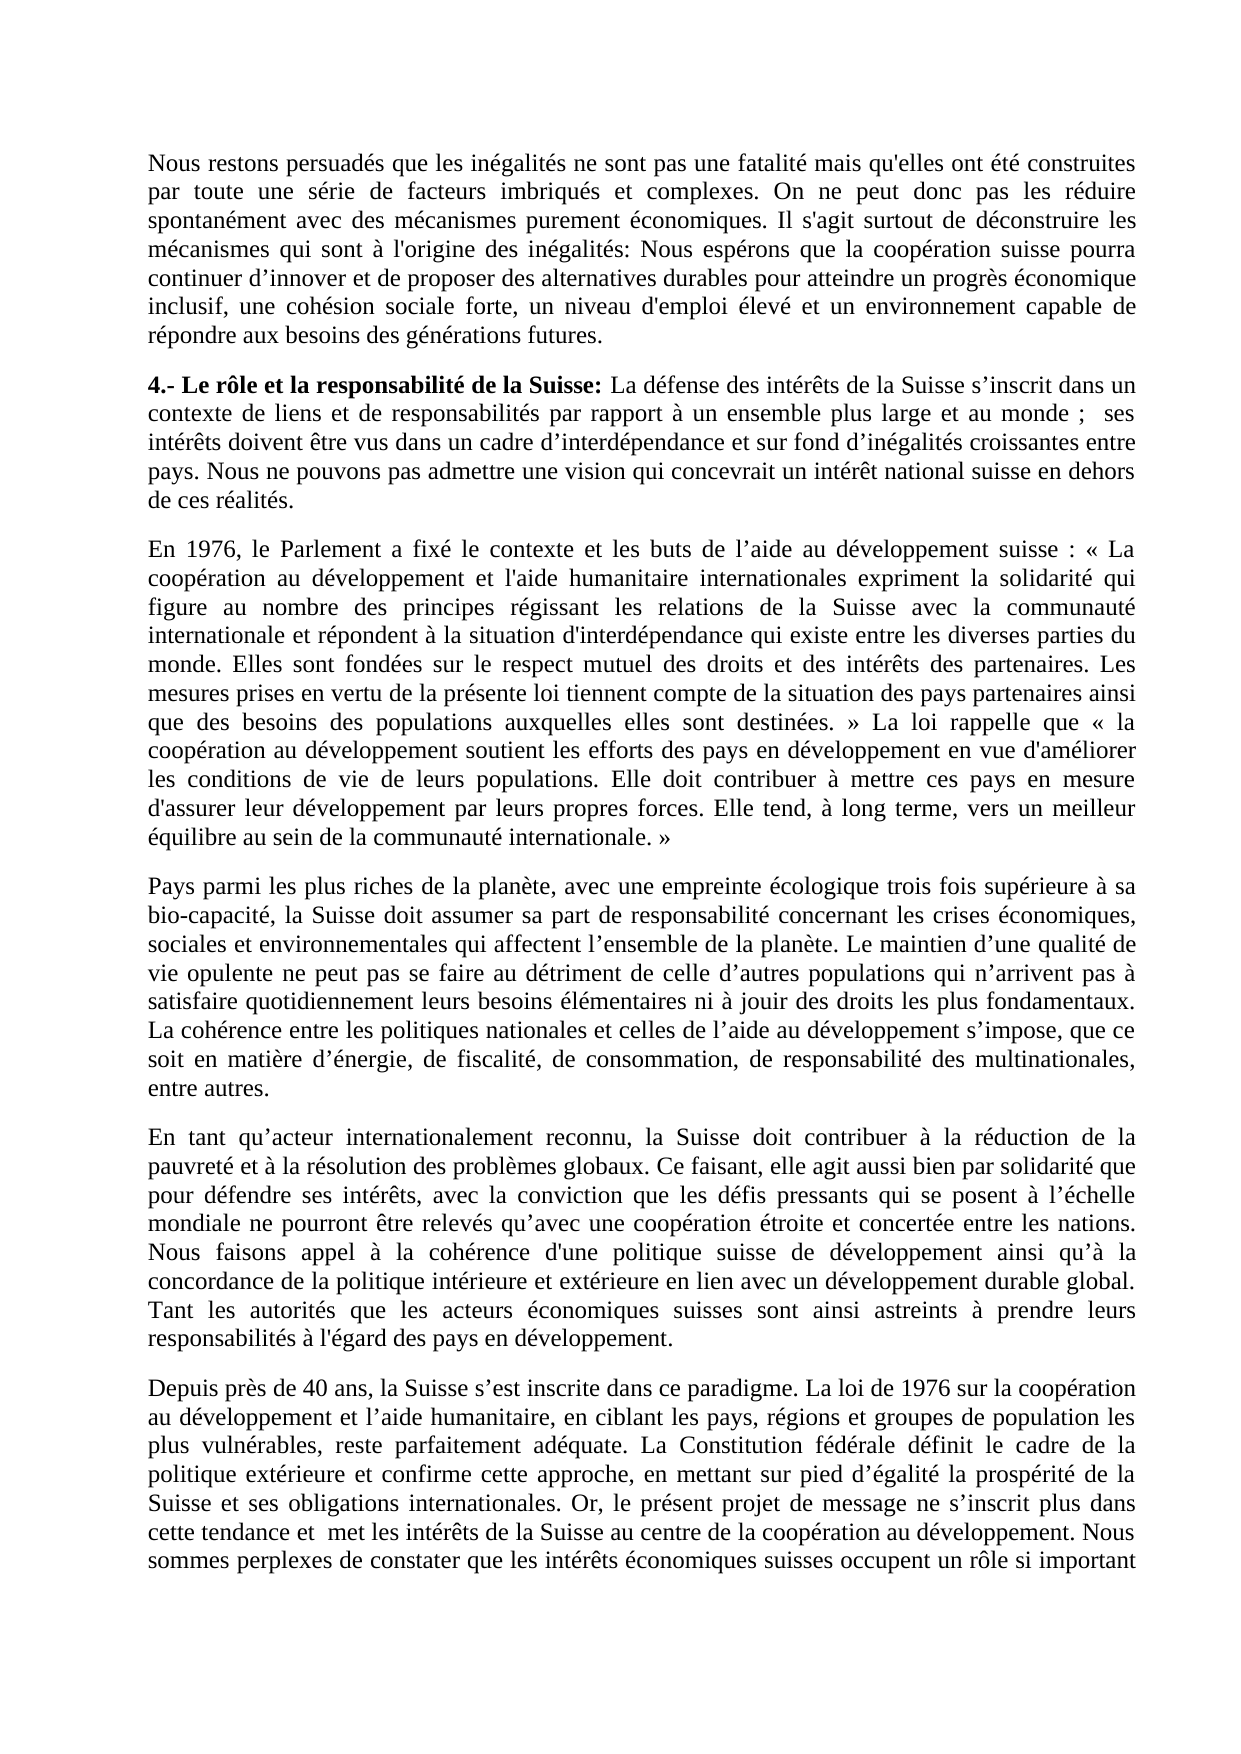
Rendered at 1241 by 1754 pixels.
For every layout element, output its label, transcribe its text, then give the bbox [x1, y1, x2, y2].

text Pays parmi les plus riches de la planète, avec une empreinte écologique trois fois supérieure à sa bio-capacité, la Suisse doit assumer sa part de responsabilité concernant les crises économiques, sociales et environnementales qui affectent l’ensemble de la planète. Le maintien d’une qualité de vie opulente ne peut pas se faire au détriment de celle d’autres populations qui n’arrivent pas à satisfaire quotidiennement leurs besoins élémentaires ni à jouir des droits les plus fondamentaux. La cohérence entre les politiques nationales et celles de l’aide au développement s’impose, que ce soit en matière d’énergie, de fiscalité, de consommation, de responsabilité des multinationales, entre autres. [148, 871, 1137, 1101]
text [148, 1373, 1137, 1574]
text En tant qu’acteur internationalement reconnu, la Suisse doit contribuer à la réduction de la pauvreté et à la résolution des problèmes globaux. Ce faisant, elle agit aussi bien par solidarité que pour défendre ses intérêts, avec la conviction que les défis pressants qui se posent à l’échelle mondiale ne pourront être relevés qu’avec une coopération étroite et concertée entre les nations. Nous faisons appel à la cohérence d'une politique suisse de développement ainsi qu’à la concordance de la politique intérieure et extérieure en lien avec un développement durable global. Tant les autorités que les acteurs économiques suisses sont ainsi astreints à prendre leurs responsabilités à l'égard des pays en développement. [148, 1122, 1137, 1352]
text Nous restons persuadés que les inégalités ne sont pas une fatalité mais qu'elles ont été construites par toute une série de facteurs imbriqués et complexes. On ne peut donc pas les réduire spontanément avec des mécanismes purement économiques. Il s'agit surtout de déconstruire les mécanismes qui sont à l'origine des inégalités: Nous espérons que la coopération suisse pourra continuer d’innover et de proposer des alternatives durables pour atteindre un progrès économique inclusif, une cohésion sociale forte, un niveau d'emploi élevé et un environnement capable de répondre aux besoins des générations futures. [148, 148, 1137, 349]
text En 1976, le Parlement a fixé le contexte et les buts de l’aide au développement suisse : « La coopération au développement et l'aide humanitaire internationales expriment la solidarité qui figure au nombre des principes régissant les relations de la Suisse avec la communauté internationale et répondent à la situation d'interdépendance qui existe entre les diverses parties du monde. Elles sont fondées sur le respect mutuel des droits et des intérêts des partenaires. Les mesures prises en vertu de la présente loi tiennent compte de la situation des pays partenaires ainsi que des besoins des populations auxquelles elles sont destinées. » La loi rappelle que « la coopération au développement soutient les efforts des pays en développement en vue d'améliorer les conditions de vie de leurs populations. Elle doit contribuer à mettre ces pays en mesure d'assurer leur développement par leurs propres forces. Elle tend, à long terme, vers un meilleur équilibre au sein de la communauté internationale. » [148, 534, 1137, 851]
text 4.- Le rôle et la responsabilité de la Suisse: La défense des intérêts de la Suisse s’inscrit dans un contexte de liens et de responsabilités par rapport à un ensemble plus large et au monde ; ses intérêts doivent être vus dans un cadre d’interdépendance et sur fond d’inégalités croissantes entre pays. Nous ne pouvons pas admettre une vision qui concevrait un intérêt national suisse en dehors de ces réalités. [148, 370, 1137, 513]
